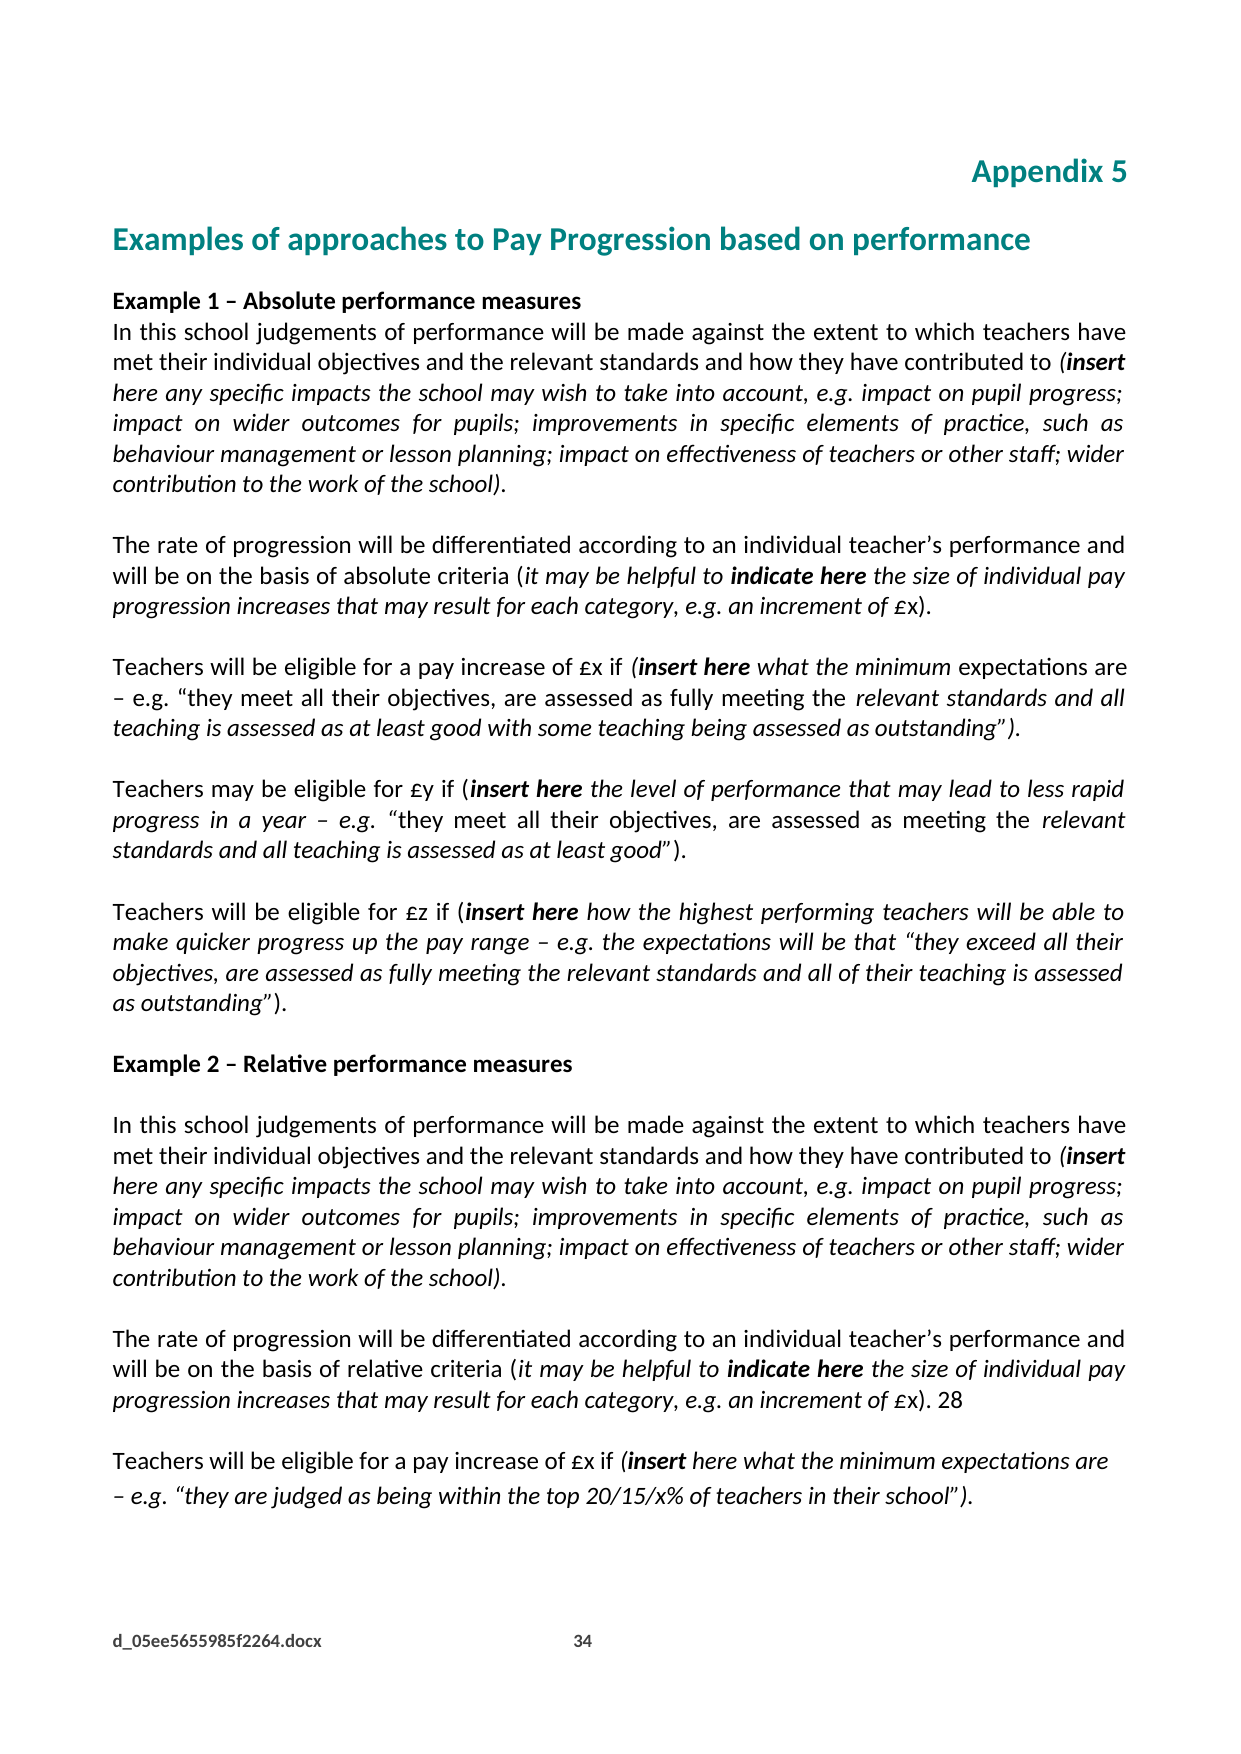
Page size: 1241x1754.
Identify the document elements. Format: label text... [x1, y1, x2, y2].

text Teachers will be eligible for £z if (insert here how the highest performing teachers will be able to make quicker progress up the pay range – e.g. the expectations will be that “they exceed all their objectives, are assessed as fully meeting the relevant standards and all of their teaching is assessed as outstanding”). [112, 896, 1128, 1018]
text Examples of approaches to Pay Progression based on performance [112, 218, 1128, 258]
text Example 1 – Absolute performance measures [112, 285, 1128, 316]
text Teachers will be eligible for a pay increase of £x if (insert here what the minimum expectations are – e.g. “they are judged as being within the top 20/15/x% of teachers in their school”). [112, 1445, 1128, 1511]
text The rate of progression will be differentiated according to an individual teacher’s performance and will be on the basis of relative criteria (it may be helpful to indicate here the size of individual pay progression increases that may result for each category, e.g. an increment of £x). 28 [112, 1323, 1128, 1414]
text The rate of progression will be differentiated according to an individual teacher’s performance and will be on the basis of absolute criteria (it may be helpful to indicate here the size of individual pay progression increases that may result for each category, e.g. an increment of £x). [112, 529, 1128, 621]
text Teachers may be eligible for £y if (insert here the level of performance that may lead to less rapid progress in a year – e.g. “they meet all their objectives, are assessed as meeting the relevant standards and all teaching is assessed as at least good”). [112, 773, 1128, 865]
text Teachers will be eligible for a pay increase of £x if (insert here what the minimum expectations are – e.g. “they meet all their objectives, are assessed as fully meeting the relevant standards and all teaching is assessed as at least good with some teaching being assessed as outstanding”). [112, 651, 1128, 743]
text Example 2 – Relative performance measures [112, 1048, 1128, 1079]
text Appendix 5 [112, 150, 1128, 191]
